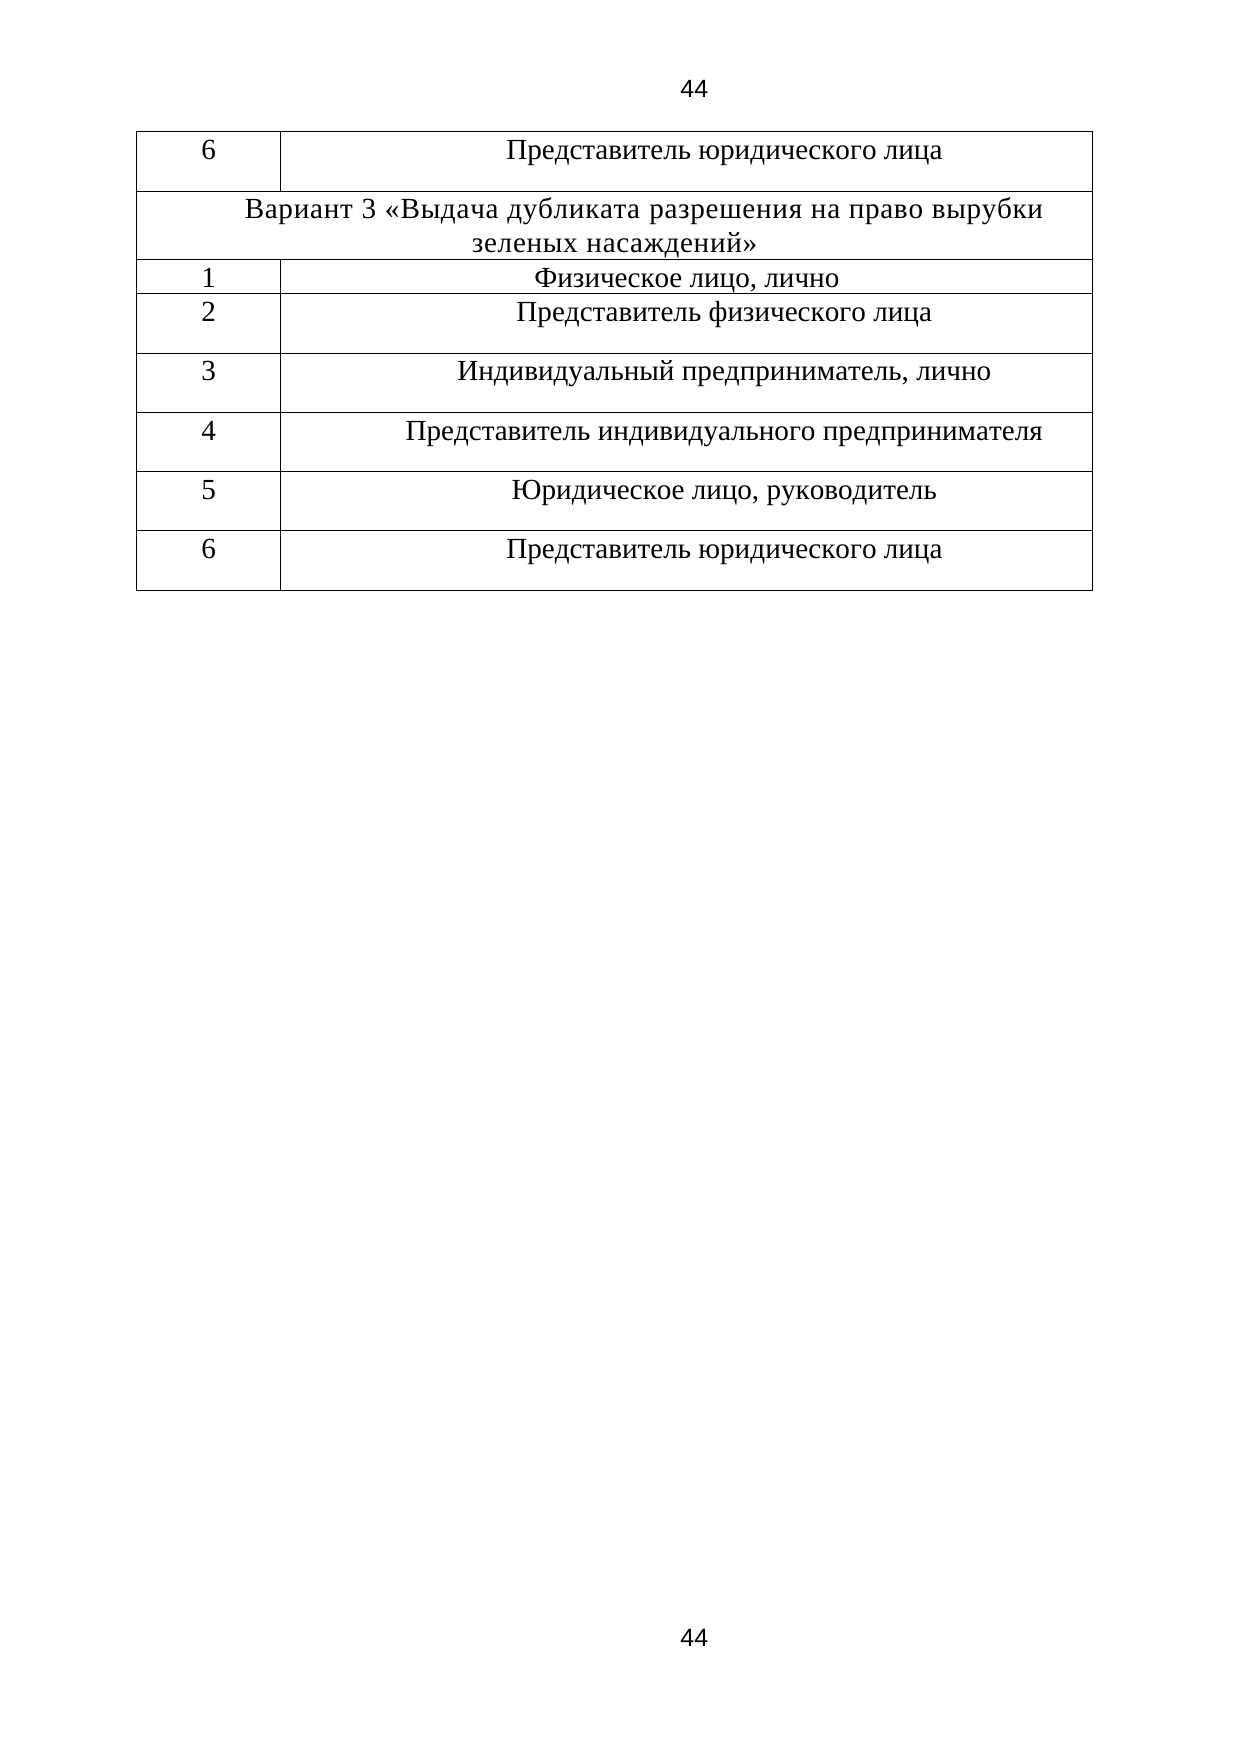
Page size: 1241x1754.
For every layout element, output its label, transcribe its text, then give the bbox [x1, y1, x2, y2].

table_cell 4 [137, 413, 280, 471]
table_cell 1 [137, 260, 280, 293]
table_cell 2 [137, 294, 280, 352]
table_cell Представитель физического лица [281, 294, 1092, 352]
table_cell Представитель индивидуального предпринимателя [281, 413, 1092, 471]
table_cell 5 [137, 472, 280, 530]
table_cell Вариант 3 «Выдача дубликата разрешения на право вырубки зеленых насаждений» [137, 192, 1092, 259]
table_cell 3 [137, 354, 280, 412]
table_cell 6 [137, 531, 280, 589]
table_cell Физическое лицо, лично [281, 260, 1092, 293]
table_cell Представитель юридического лица [281, 132, 1092, 191]
table_cell 6 [137, 132, 280, 191]
table_cell Индивидуальный предприниматель, лично [281, 354, 1092, 412]
table_cell Юридическое лицо, руководитель [281, 472, 1092, 530]
table_cell Представитель юридического лица [281, 531, 1092, 589]
